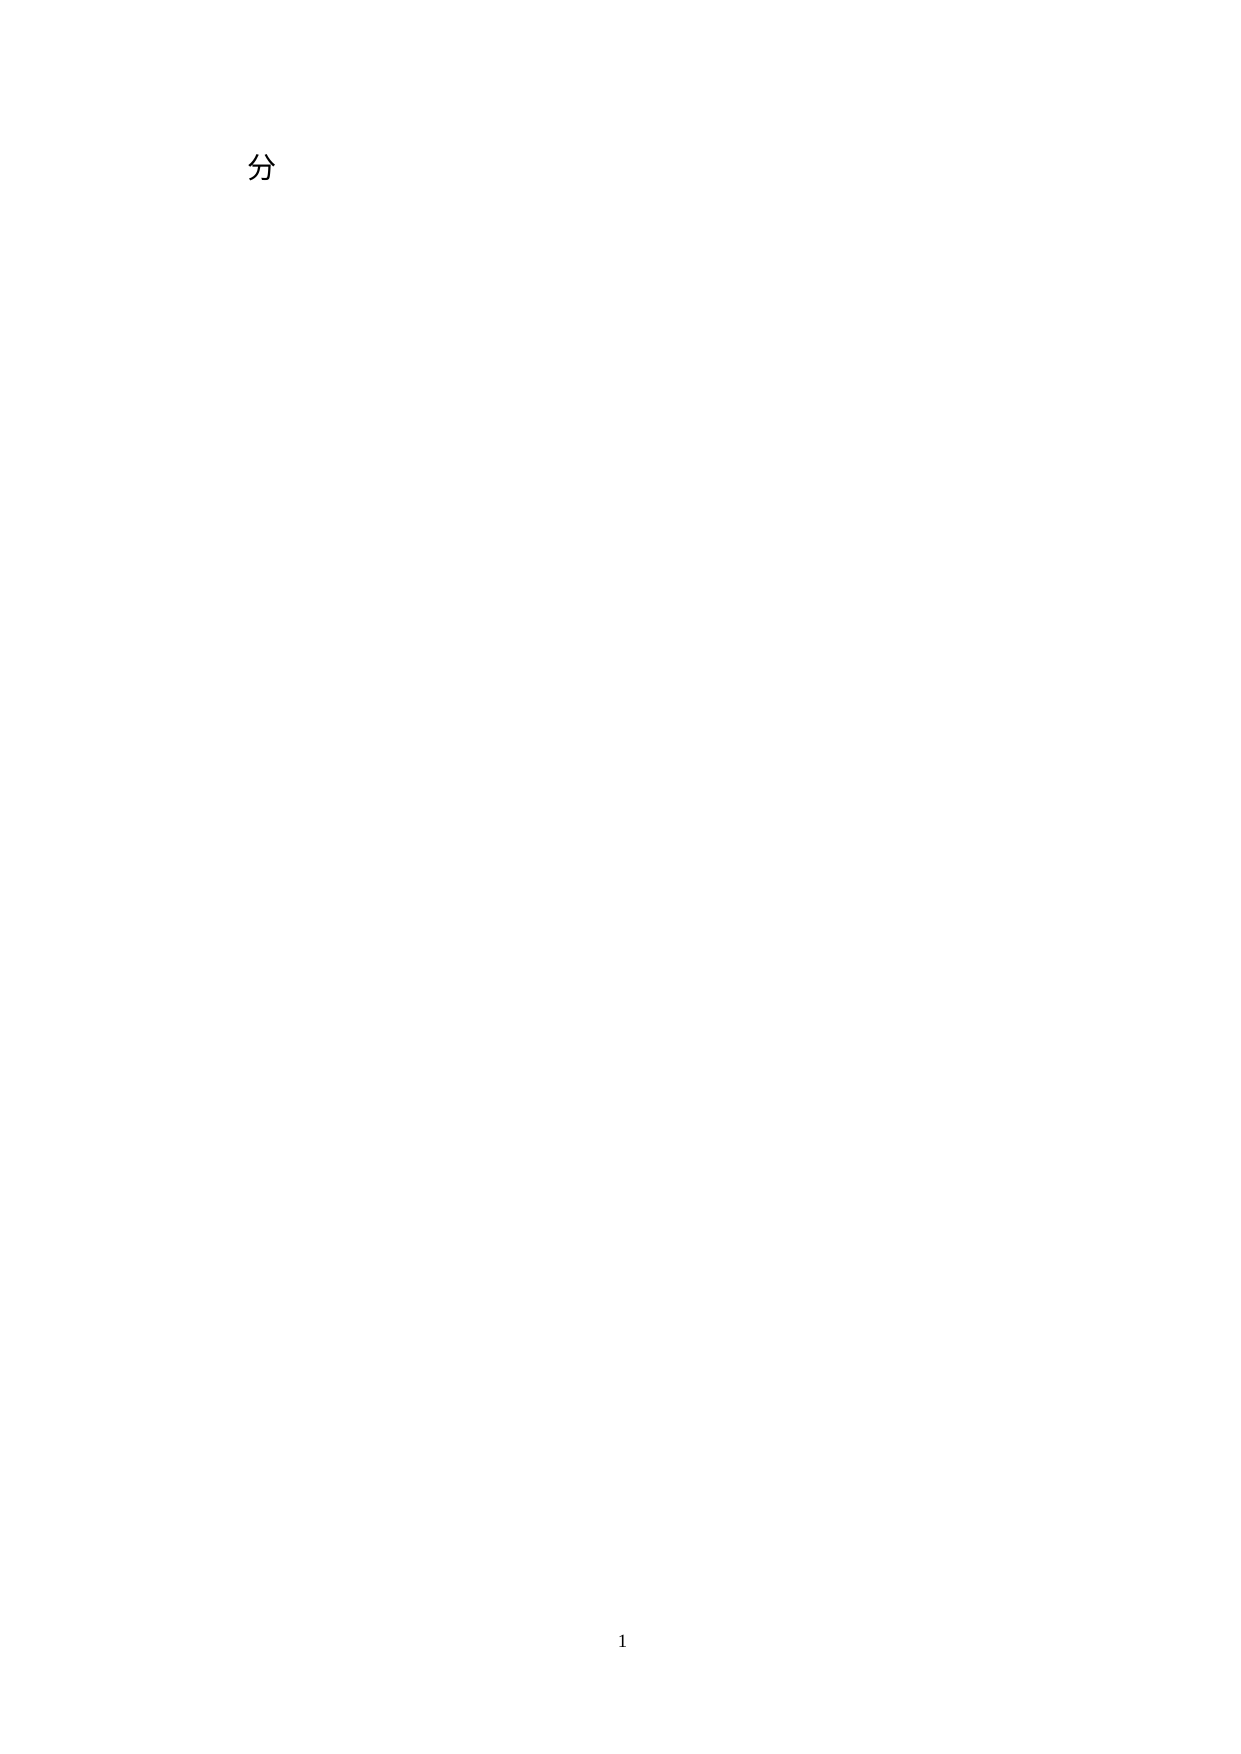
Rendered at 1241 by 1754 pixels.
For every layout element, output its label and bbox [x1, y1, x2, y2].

text [248, 149, 1063, 186]
